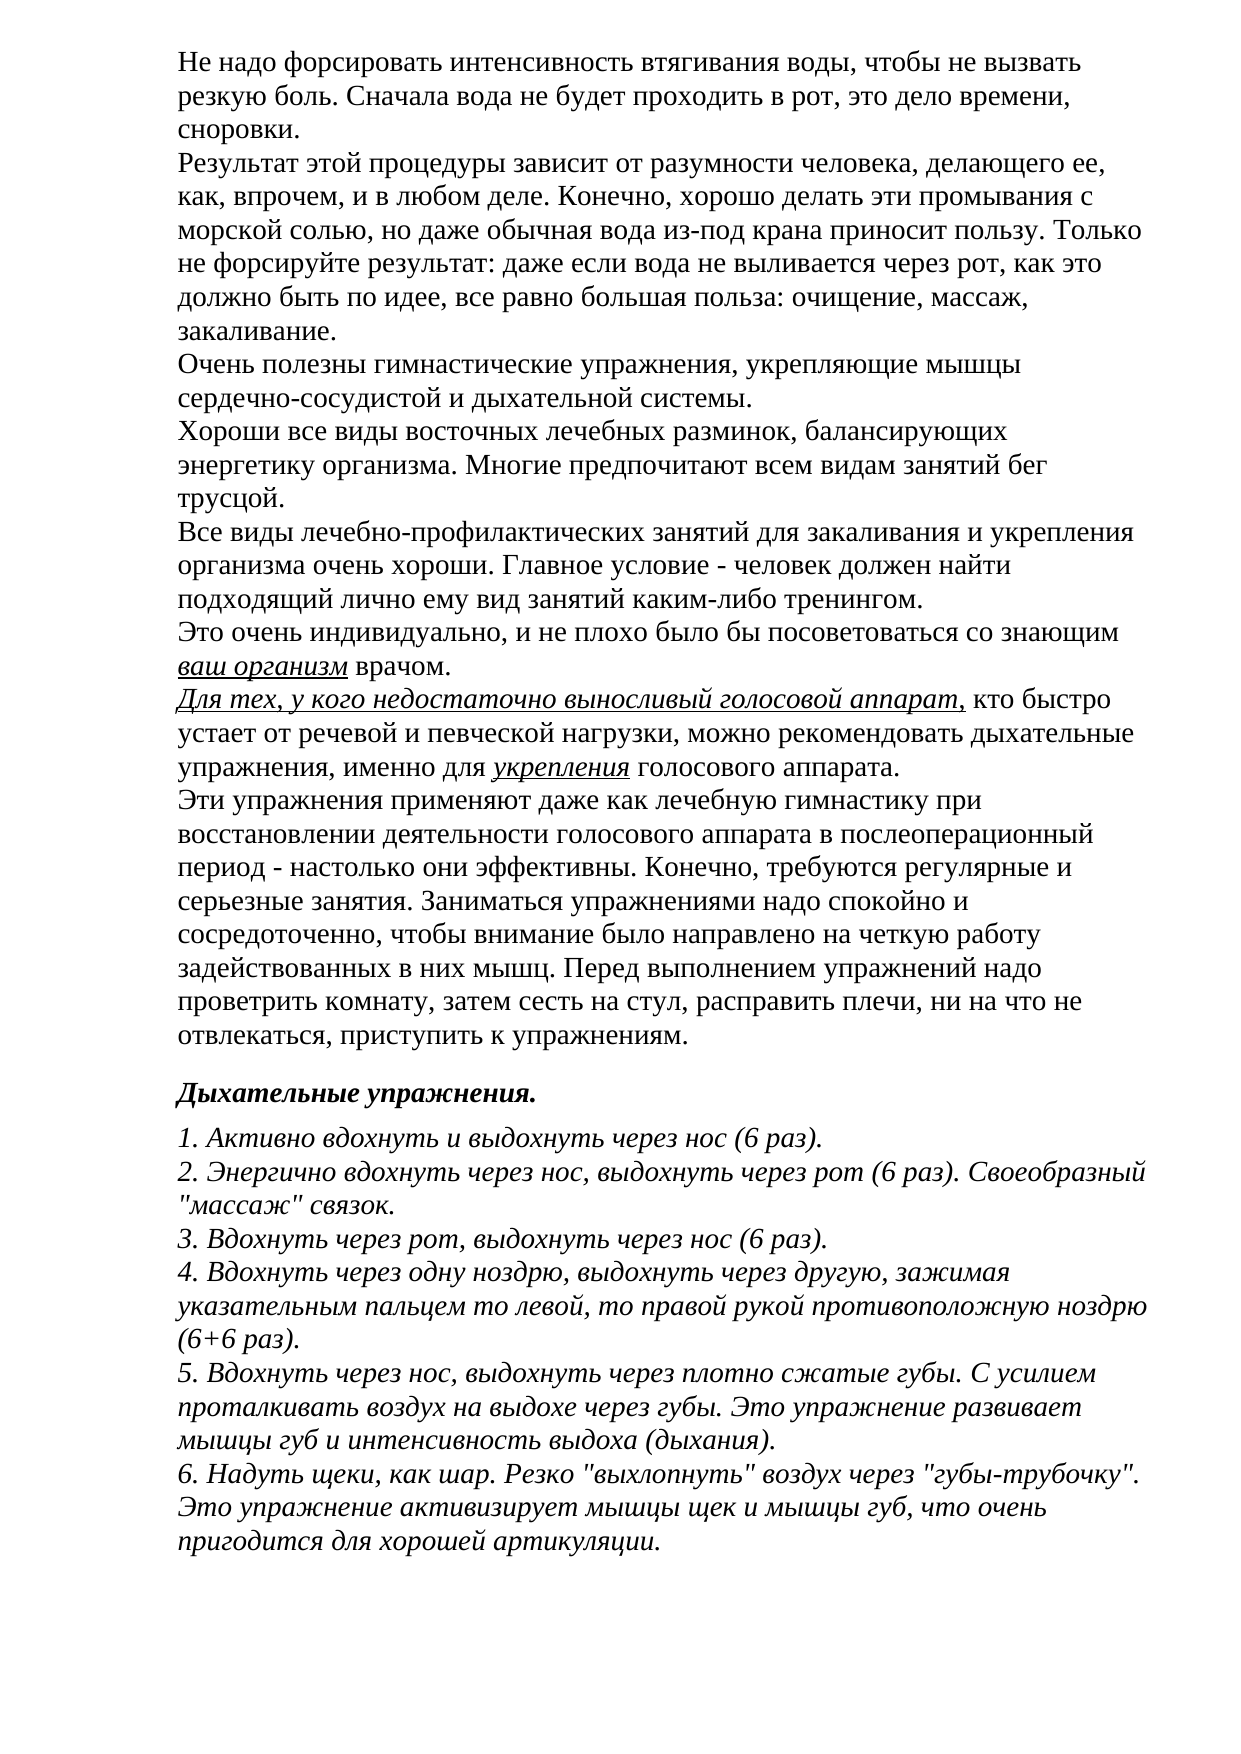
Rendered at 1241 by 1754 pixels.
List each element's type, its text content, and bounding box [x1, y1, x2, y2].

text 1. Активно вдохнуть и выдохнуть через нос (6 раз). [177, 1120, 1152, 1154]
text 5. Вдохнуть через нос, выдохнуть через плотно сжатые губы. С усилием проталкивать воздух на выдохе через губы. Это упражнение развивает мышцы губ и интенсивность выдоха (дыхания). [177, 1355, 1152, 1456]
text Это очень индивидуально, и не плохо было бы посоветоваться со знающим ваш организм врачом. [177, 614, 1152, 682]
text 4. Вдохнуть через одну ноздрю, выдохнуть через другую, зажимая указательным пальцем то левой, то правой рукой противоположную ноздрю (6+6 раз). [177, 1254, 1152, 1355]
text 6. Надуть щеки, как шар. Резко "выхлопнуть" воздух через "губы-трубочку". Это упражнение активизирует мышцы щек и мышцы губ, что очень пригодится для хорошей артикуляции. [177, 1456, 1152, 1556]
text Эти упражнения применяют даже как лечебную гимнастику при восстановлении деятельности голосового аппарата в послеоперационный период - настолько они эффективны. Конечно, требуются регулярные и серьезные занятия. Заниматься упражнениями надо спокойно и сосредоточенно, чтобы внимание было направлено на четкую работу задействованных в них мышц. Перед выполнением упражнений надо проветрить комнату, затем сесть на стул, расправить плечи, ни на что не отвлекаться, приступить к упражнениям. [177, 782, 1152, 1051]
text Не надо форсировать интенсивность втягивания воды, чтобы не вызвать резкую боль. Сначала вода не будет проходить в рот, это дело времени, сноровки. [177, 44, 1152, 145]
text Для тех, у кого недостаточно выносливый голосовой аппарат, кто быстро устает от речевой и певческой нагрузки, можно рекомендовать дыхательные упражнения, именно для укрепления голосового аппарата. [177, 682, 1152, 782]
text Результат этой процедуры зависит от разумности человека, делающего ее, как, впрочем, и в любом деле. Конечно, хорошо делать эти промывания с морской солью, но даже обычная вода из-под крана приносит пользу. Только не форсируйте результат: даже если вода не выливается через рот, как это должно быть по идее, все равно большая польза: очищение, массаж, закаливание. [177, 145, 1152, 346]
text Все виды лечебно-профилактических занятий для закаливания и укрепления организма очень хороши. Главное условие - человек должен найти подходящий лично ему вид занятий каким-либо тренингом. [177, 514, 1152, 614]
text 3. Вдохнуть через рот, выдохнуть через нос (6 раз). [177, 1221, 1152, 1254]
text Очень полезны гимнастические упражнения, укрепляющие мышцы сердечно-сосудистой и дыхательной системы. [177, 346, 1152, 413]
subtitle Дыхательные упражнения. [177, 1076, 1152, 1109]
text Хороши все виды восточных лечебных разминок, балансирующих энергетику организма. Многие предпочитают всем видам занятий бег трусцой. [177, 413, 1152, 514]
text 2. Энергично вдохнуть через нос, выдохнуть через рот (6 раз). Своеобразный "массаж" связок. [177, 1154, 1152, 1221]
